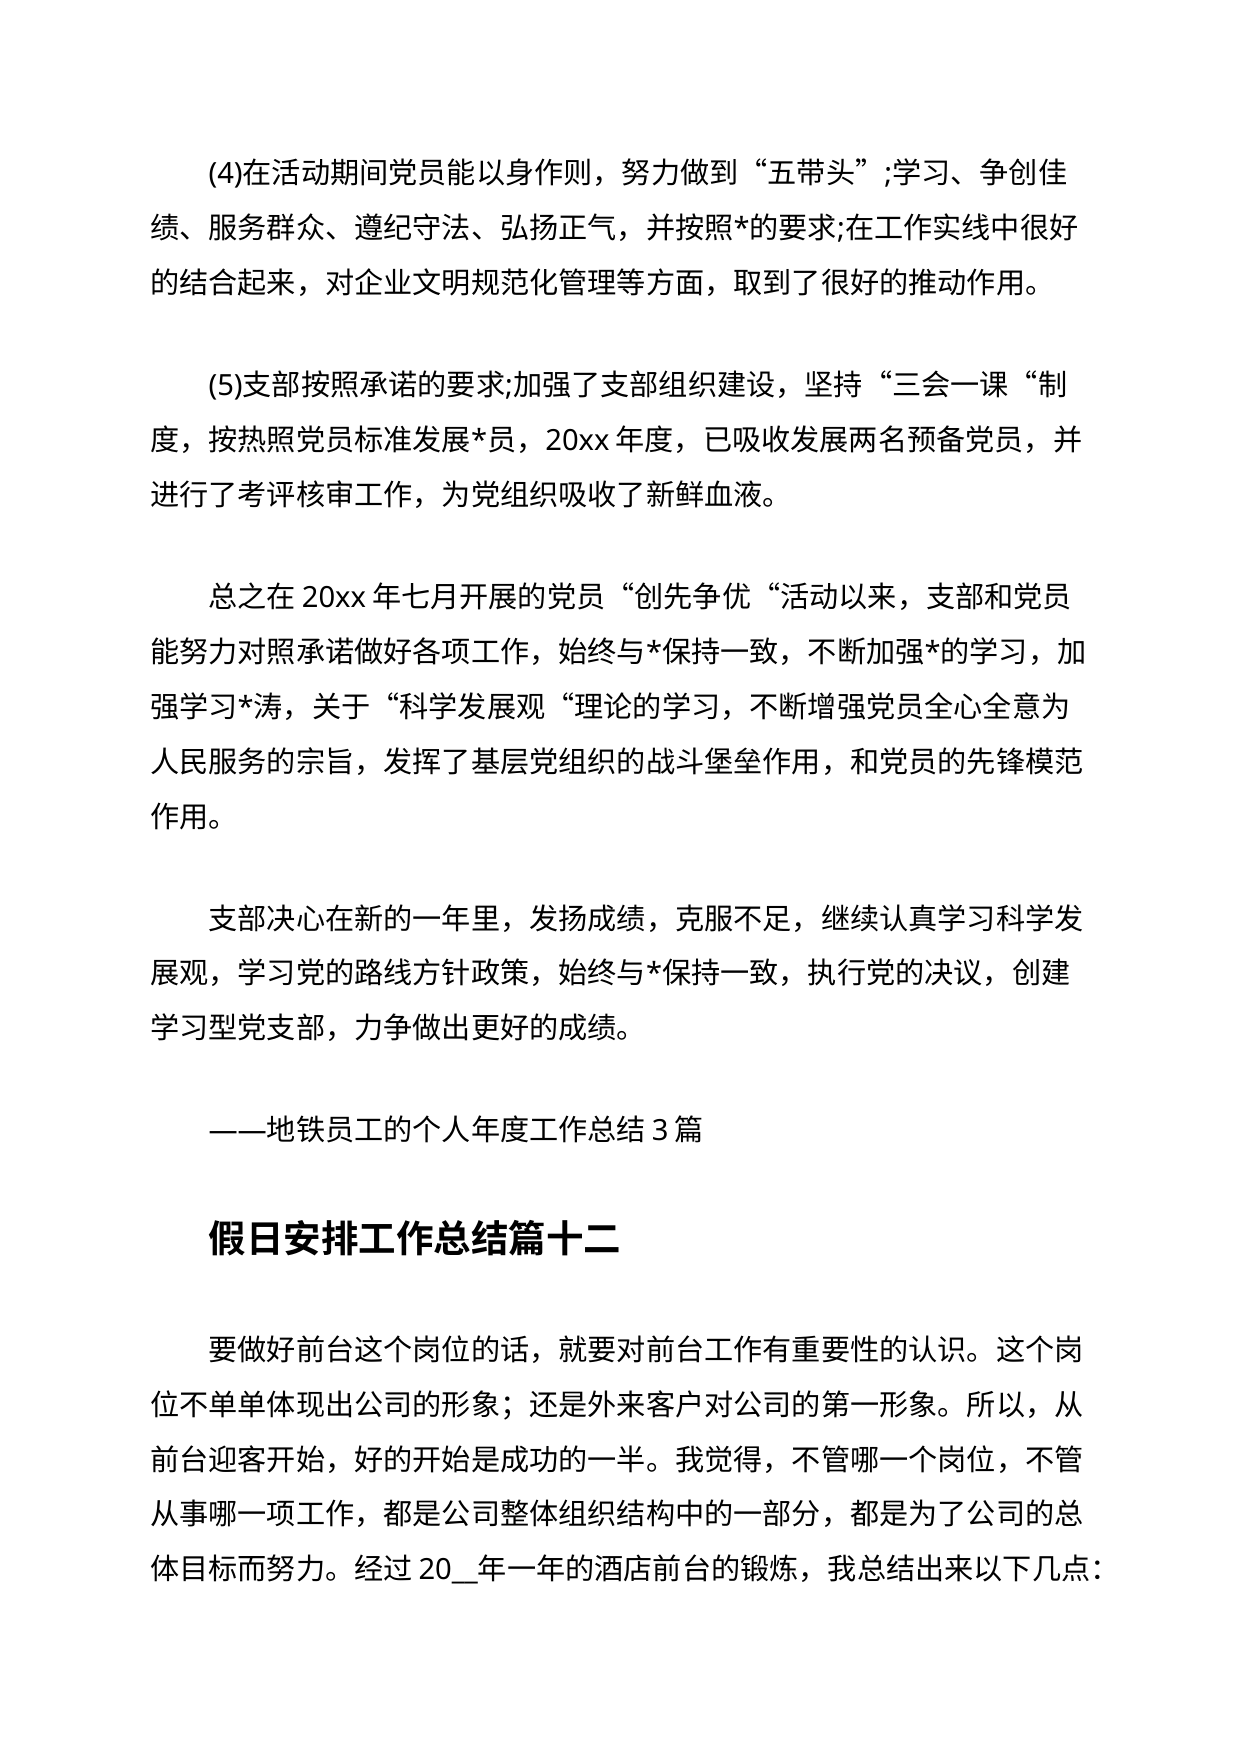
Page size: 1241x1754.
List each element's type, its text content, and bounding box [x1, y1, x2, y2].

text (5)支部按照承诺的要求;加强了支部组织建设，坚持“三会一课“制度，按热照党员标准发展*员，20xx年度，已吸收发展两名预备党员，并进行了考评核审工作，为党组织吸收了新鲜血液。 [150, 362, 1090, 514]
text 支部决心在新的一年里，发扬成绩，克服不足，继续认真学习科学发展观，学习党的路线方针政策，始终与*保持一致，执行党的决议，创建学习型党支部，力争做出更好的成绩。 [150, 895, 1090, 1047]
text 假日安排工作总结篇十二 [150, 1209, 1090, 1263]
text (4)在活动期间党员能以身作则，努力做到“五带头”;学习、争创佳绩、服务群众、遵纪守法、弘扬正气，并按照*的要求;在工作实线中很好的结合起来，对企业文明规范化管理等方面，取到了很好的推动作用。 [150, 150, 1090, 302]
text 总之在20xx年七月开展的党员“创先争优“活动以来，支部和党员能努力对照承诺做好各项工作，始终与*保持一致，不断加强*的学习，加强学习*涛，关于“科学发展观“理论的学习，不断增强党员全心全意为人民服务的宗旨，发挥了基层党组织的战斗堡垒作用，和党员的先锋模范作用。 [150, 573, 1090, 836]
text ——地铁员工的个人年度工作总结3篇 [150, 1107, 1090, 1149]
text 要做好前台这个岗位的话，就要对前台工作有重要性的认识。这个岗位不单单体现出公司的形象；还是外来客户对公司的第一形象。所以，从前台迎客开始，好的开始是成功的一半。我觉得，不管哪一个岗位，不管从事哪一项工作，都是公司整体组织结构中的一部分，都是为了公司的总体目标而努力。经过20__年一年的酒店前台的锻炼，我总结出来以下几点： [150, 1326, 1090, 1588]
